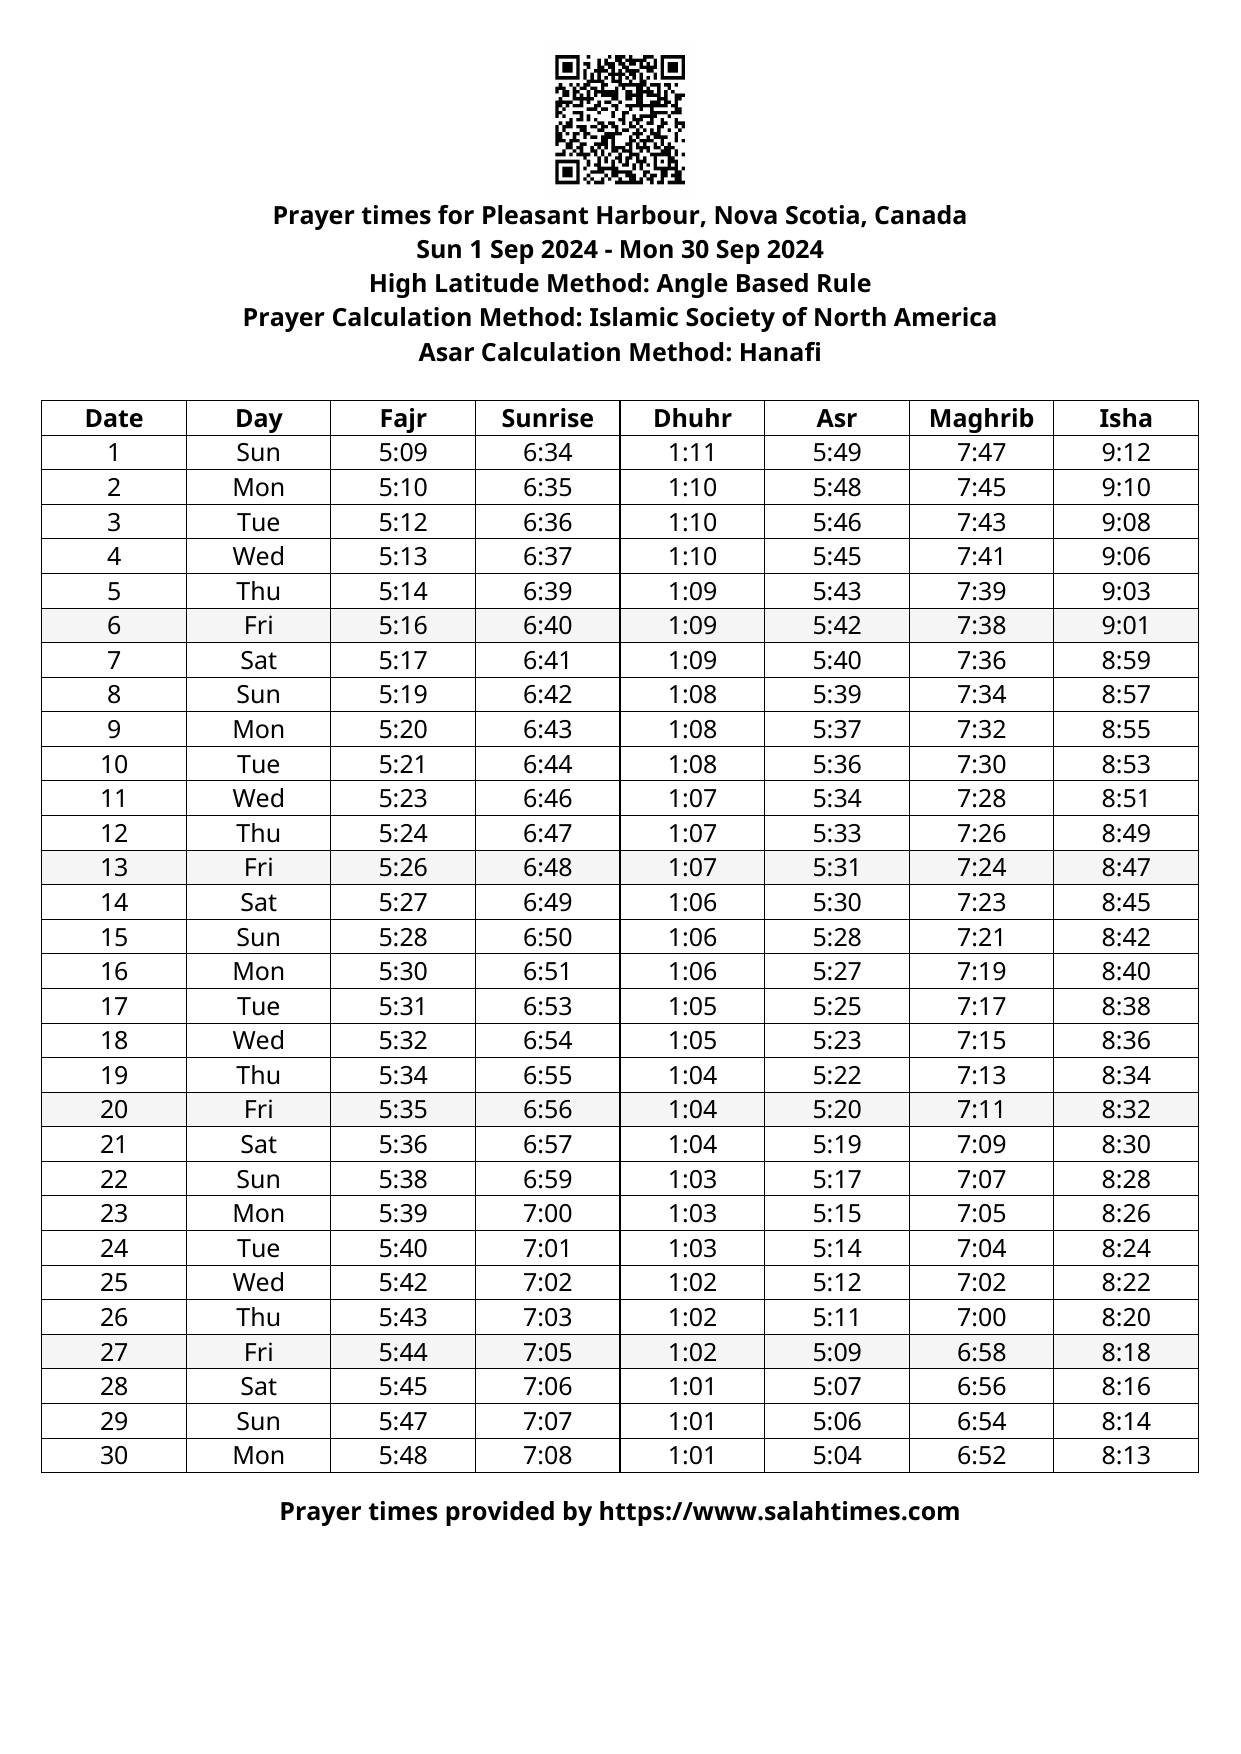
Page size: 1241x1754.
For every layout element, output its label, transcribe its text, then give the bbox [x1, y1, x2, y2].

table_cell 20 [42, 1093, 186, 1126]
table_cell 1:01 [621, 1439, 764, 1472]
table_cell 5:39 [331, 1196, 475, 1230]
table_cell 9 [42, 712, 186, 746]
table_cell 6:52 [910, 1439, 1053, 1472]
table_cell 8:16 [1054, 1369, 1198, 1403]
table_cell Fri [187, 609, 330, 642]
table_cell 30 [42, 1439, 186, 1472]
table_cell 7:19 [910, 954, 1053, 988]
table_cell 5:45 [765, 539, 909, 573]
table_cell Thu [187, 1058, 330, 1092]
table_cell 29 [42, 1404, 186, 1437]
table_cell Wed [187, 1024, 330, 1057]
table_cell 28 [42, 1369, 186, 1403]
table_cell 5:14 [765, 1231, 909, 1264]
table_header Sunrise [476, 401, 619, 434]
table_cell 5:34 [765, 781, 909, 815]
table_cell 26 [42, 1300, 186, 1334]
table_cell 8:22 [1054, 1266, 1198, 1299]
table_cell 6:53 [476, 989, 619, 1022]
table_cell 8:59 [1054, 643, 1198, 677]
table_cell Mon [187, 470, 330, 504]
table_cell 7:11 [910, 1093, 1053, 1126]
table_cell 14 [42, 885, 186, 919]
table_cell 5:09 [331, 436, 475, 469]
table_cell 1:05 [621, 989, 764, 1022]
table_cell 7:02 [910, 1266, 1053, 1299]
table_cell 5:25 [765, 989, 909, 1022]
table_cell 7:03 [476, 1300, 619, 1334]
table_cell Wed [187, 539, 330, 573]
table_cell 7:13 [910, 1058, 1053, 1092]
table_cell 1:10 [621, 470, 764, 504]
table_cell 1:11 [621, 436, 764, 469]
table_cell 5:12 [331, 505, 475, 538]
table_cell 7:17 [910, 989, 1053, 1022]
table_cell 1:08 [621, 712, 764, 746]
table_cell 4 [42, 539, 186, 573]
table_cell 9:12 [1054, 436, 1198, 469]
table_cell 1:06 [621, 920, 764, 953]
table_cell 6:34 [476, 436, 619, 469]
table_cell 7:41 [910, 539, 1053, 573]
table_cell 6:56 [910, 1369, 1053, 1403]
table_cell 1:03 [621, 1162, 764, 1195]
table_cell 18 [42, 1024, 186, 1057]
table_cell 7:02 [476, 1266, 619, 1299]
table_cell Tue [187, 505, 330, 538]
table_cell 5:20 [765, 1093, 909, 1126]
table_cell 7:28 [910, 781, 1053, 815]
table_cell Wed [187, 1266, 330, 1299]
table_cell 11 [42, 781, 186, 815]
table_cell 6:54 [476, 1024, 619, 1057]
table_cell 6:49 [476, 885, 619, 919]
table_cell Thu [187, 1300, 330, 1334]
table_cell 5:30 [765, 885, 909, 919]
table_cell 8:45 [1054, 885, 1198, 919]
table_cell 7:38 [910, 609, 1053, 642]
table_cell 5:20 [331, 712, 475, 746]
table_cell 5:34 [331, 1058, 475, 1092]
table_cell 5:27 [765, 954, 909, 988]
table_cell Mon [187, 954, 330, 988]
table_cell 5:21 [331, 747, 475, 780]
table_cell 5:49 [765, 436, 909, 469]
table_cell 8:28 [1054, 1162, 1198, 1195]
table_cell 6:43 [476, 712, 619, 746]
table_cell Fri [187, 1093, 330, 1126]
table_cell 5:17 [765, 1162, 909, 1195]
table_cell 6:56 [476, 1093, 619, 1126]
table_cell 6:59 [476, 1162, 619, 1195]
table_cell 7:06 [476, 1369, 619, 1403]
table_cell 7:05 [476, 1335, 619, 1368]
table_cell 6:58 [910, 1335, 1053, 1368]
table_cell 7:04 [910, 1231, 1053, 1264]
table_cell 6:51 [476, 954, 619, 988]
table_cell 5:47 [331, 1404, 475, 1437]
table_cell 5:16 [331, 609, 475, 642]
table_cell 6:44 [476, 747, 619, 780]
table_cell 1:04 [621, 1058, 764, 1092]
table_cell 8:47 [1054, 851, 1198, 884]
text Prayer times for Pleasant Harbour, Nova Scotia, Canada [42, 198, 1198, 232]
table_cell Thu [187, 816, 330, 849]
table_cell 7:32 [910, 712, 1053, 746]
table_cell 1:06 [621, 885, 764, 919]
table_cell 1:02 [621, 1300, 764, 1334]
table_cell 1:08 [621, 747, 764, 780]
table_header Dhuhr [621, 401, 764, 434]
table_cell 1:01 [621, 1369, 764, 1403]
table_cell 6:37 [476, 539, 619, 573]
table_cell 9:03 [1054, 574, 1198, 607]
table_cell 2 [42, 470, 186, 504]
table_cell 8:57 [1054, 678, 1198, 711]
table_cell 8:20 [1054, 1300, 1198, 1334]
table_cell 5:17 [331, 643, 475, 677]
table_cell Sat [187, 885, 330, 919]
table_cell 5:19 [331, 678, 475, 711]
table_cell 5:24 [331, 816, 475, 849]
table_header Asr [765, 401, 909, 434]
table_cell Sat [187, 643, 330, 677]
table_cell 3 [42, 505, 186, 538]
table_cell 7 [42, 643, 186, 677]
table_cell Fri [187, 851, 330, 884]
table_cell 7:00 [476, 1196, 619, 1230]
table_cell 6:36 [476, 505, 619, 538]
table_cell 1:05 [621, 1024, 764, 1057]
table_cell 1:06 [621, 954, 764, 988]
text Prayer Calculation Method: Islamic Society of North America [42, 300, 1198, 334]
table_cell 5:36 [331, 1127, 475, 1161]
table_cell 8:36 [1054, 1024, 1198, 1057]
table_cell 5:15 [765, 1196, 909, 1230]
table_cell 5:48 [331, 1439, 475, 1472]
table_cell 5:31 [331, 989, 475, 1022]
table_cell 7:23 [910, 885, 1053, 919]
table_cell 9:08 [1054, 505, 1198, 538]
table_cell 6:35 [476, 470, 619, 504]
table_cell 7:24 [910, 851, 1053, 884]
table_cell 5:38 [331, 1162, 475, 1195]
table_cell 7:39 [910, 574, 1053, 607]
table_cell 5:22 [765, 1058, 909, 1092]
table_cell 6:48 [476, 851, 619, 884]
table_cell 8:26 [1054, 1196, 1198, 1230]
table_cell 21 [42, 1127, 186, 1161]
table_cell 7:21 [910, 920, 1053, 953]
table_cell 5:14 [331, 574, 475, 607]
table_cell Wed [187, 781, 330, 815]
table_cell 8:53 [1054, 747, 1198, 780]
table_cell 6:41 [476, 643, 619, 677]
table_cell 5:40 [331, 1231, 475, 1264]
table_cell 9:10 [1054, 470, 1198, 504]
table_cell 1:01 [621, 1404, 764, 1437]
table_cell 5:27 [331, 885, 475, 919]
table_cell 6:55 [476, 1058, 619, 1092]
table_cell Mon [187, 1196, 330, 1230]
table_cell Sun [187, 1162, 330, 1195]
table_cell Sat [187, 1369, 330, 1403]
table_cell 7:30 [910, 747, 1053, 780]
table_cell 8:24 [1054, 1231, 1198, 1264]
table_cell 7:45 [910, 470, 1053, 504]
table_cell Sun [187, 678, 330, 711]
table_cell 1:03 [621, 1196, 764, 1230]
table_cell 8:30 [1054, 1127, 1198, 1161]
table_cell 8 [42, 678, 186, 711]
table_cell Mon [187, 1439, 330, 1472]
table_cell 24 [42, 1231, 186, 1264]
table_cell 5:40 [765, 643, 909, 677]
table_cell Tue [187, 747, 330, 780]
table_cell 5:13 [331, 539, 475, 573]
table_cell Thu [187, 574, 330, 607]
table_cell 5:43 [765, 574, 909, 607]
table_cell 5:43 [331, 1300, 475, 1334]
table_cell 9:01 [1054, 609, 1198, 642]
table_cell Sat [187, 1127, 330, 1161]
table_cell 5:10 [331, 470, 475, 504]
table_cell 5:42 [765, 609, 909, 642]
table_cell 6:46 [476, 781, 619, 815]
table_cell 16 [42, 954, 186, 988]
table_cell 6 [42, 609, 186, 642]
table_cell 8:49 [1054, 816, 1198, 849]
table_cell 5:33 [765, 816, 909, 849]
table_cell 5:36 [765, 747, 909, 780]
table_cell 7:07 [910, 1162, 1053, 1195]
table_cell Sun [187, 1404, 330, 1437]
table_cell 17 [42, 989, 186, 1022]
table_cell 8:13 [1054, 1439, 1198, 1472]
table_cell 5:35 [331, 1093, 475, 1126]
table_cell 8:14 [1054, 1404, 1198, 1437]
table_cell 7:07 [476, 1404, 619, 1437]
table_cell 8:40 [1054, 954, 1198, 988]
table_cell Sun [187, 920, 330, 953]
table_cell 6:54 [910, 1404, 1053, 1437]
table_cell 1:07 [621, 781, 764, 815]
table_cell 1:07 [621, 851, 764, 884]
table_cell 1:04 [621, 1093, 764, 1126]
table_cell 10 [42, 747, 186, 780]
table_cell 9:06 [1054, 539, 1198, 573]
table_cell 5:45 [331, 1369, 475, 1403]
table_cell 7:15 [910, 1024, 1053, 1057]
table_cell 5:28 [765, 920, 909, 953]
table_cell 5:07 [765, 1369, 909, 1403]
table_cell 7:09 [910, 1127, 1053, 1161]
table_cell 8:18 [1054, 1335, 1198, 1368]
table_cell 5:12 [765, 1266, 909, 1299]
table_cell 1:10 [621, 505, 764, 538]
table_cell Fri [187, 1335, 330, 1368]
table_cell 5:44 [331, 1335, 475, 1368]
table_cell 1:08 [621, 678, 764, 711]
table_cell Tue [187, 989, 330, 1022]
table_cell 5:04 [765, 1439, 909, 1472]
picture [542, 41, 699, 198]
table_cell 7:01 [476, 1231, 619, 1264]
table_cell 6:50 [476, 920, 619, 953]
table_cell 8:38 [1054, 989, 1198, 1022]
table_cell 8:42 [1054, 920, 1198, 953]
table_cell 7:43 [910, 505, 1053, 538]
table_cell 1:04 [621, 1127, 764, 1161]
table_cell 1:10 [621, 539, 764, 573]
table_cell 8:51 [1054, 781, 1198, 815]
table_cell 5:39 [765, 678, 909, 711]
table_cell 5:26 [331, 851, 475, 884]
table_header Maghrib [910, 401, 1053, 434]
table_cell 5:06 [765, 1404, 909, 1437]
table_cell 6:42 [476, 678, 619, 711]
table_cell 7:47 [910, 436, 1053, 469]
table_cell 22 [42, 1162, 186, 1195]
table_cell 1:07 [621, 816, 764, 849]
table_cell 5:09 [765, 1335, 909, 1368]
table_cell 1:09 [621, 609, 764, 642]
table_cell 5:48 [765, 470, 909, 504]
table_cell 5:30 [331, 954, 475, 988]
table_cell 1:03 [621, 1231, 764, 1264]
text High Latitude Method: Angle Based Rule [42, 266, 1198, 300]
table_cell 5:23 [765, 1024, 909, 1057]
table_cell 5:46 [765, 505, 909, 538]
table_cell 7:08 [476, 1439, 619, 1472]
table_cell 7:05 [910, 1196, 1053, 1230]
table_cell 1:02 [621, 1266, 764, 1299]
table_cell Sun [187, 436, 330, 469]
table_cell 19 [42, 1058, 186, 1092]
table_cell 7:36 [910, 643, 1053, 677]
table_cell 1:02 [621, 1335, 764, 1368]
table_header Date [42, 401, 186, 434]
table_cell 5 [42, 574, 186, 607]
table_cell Tue [187, 1231, 330, 1264]
table_cell 5:32 [331, 1024, 475, 1057]
table_cell 5:42 [331, 1266, 475, 1299]
table_cell 5:31 [765, 851, 909, 884]
table_cell 6:57 [476, 1127, 619, 1161]
table_cell 15 [42, 920, 186, 953]
table_cell 8:55 [1054, 712, 1198, 746]
table_cell 5:37 [765, 712, 909, 746]
table_cell 5:11 [765, 1300, 909, 1334]
table_header Isha [1054, 401, 1198, 434]
table_header Fajr [331, 401, 475, 434]
table_cell 1:09 [621, 643, 764, 677]
table_header Day [187, 401, 330, 434]
text Sun 1 Sep 2024 - Mon 30 Sep 2024 [42, 232, 1198, 266]
table_cell 27 [42, 1335, 186, 1368]
table_cell 1 [42, 436, 186, 469]
text Prayer times provided by https://www.salahtimes.com [42, 1494, 1198, 1528]
table_cell 6:47 [476, 816, 619, 849]
table_cell 6:40 [476, 609, 619, 642]
table_cell 7:00 [910, 1300, 1053, 1334]
table_cell 25 [42, 1266, 186, 1299]
table_cell 8:32 [1054, 1093, 1198, 1126]
table_cell 7:26 [910, 816, 1053, 849]
table_cell 7:34 [910, 678, 1053, 711]
table_cell 23 [42, 1196, 186, 1230]
table_cell 8:34 [1054, 1058, 1198, 1092]
table_cell 5:23 [331, 781, 475, 815]
table_cell 1:09 [621, 574, 764, 607]
table_cell 13 [42, 851, 186, 884]
table_cell 5:28 [331, 920, 475, 953]
table_cell 6:39 [476, 574, 619, 607]
text Asar Calculation Method: Hanafi [42, 334, 1198, 368]
table_cell 12 [42, 816, 186, 849]
table_cell 5:19 [765, 1127, 909, 1161]
table_cell Mon [187, 712, 330, 746]
